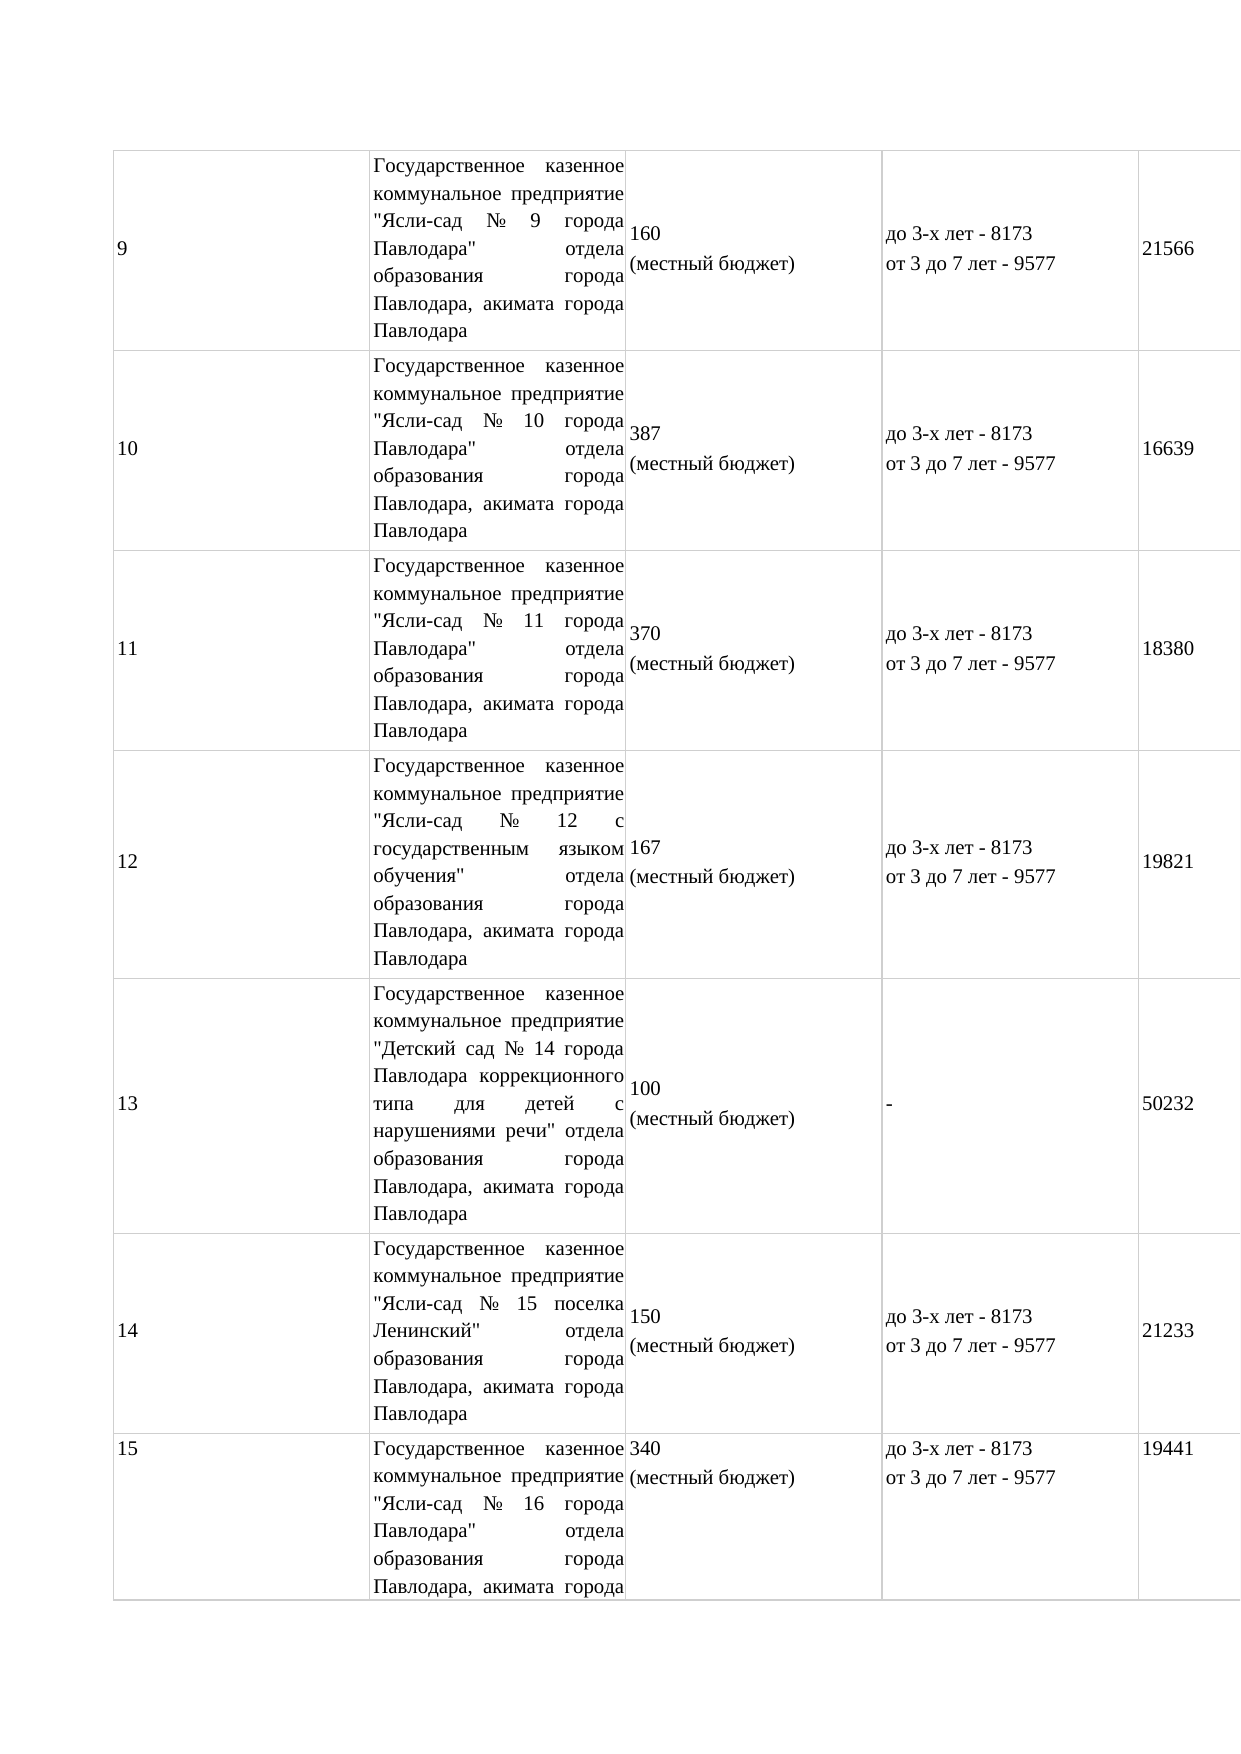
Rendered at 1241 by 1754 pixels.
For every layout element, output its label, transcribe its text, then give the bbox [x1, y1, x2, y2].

table_cell 150 (местный бюджет) [626, 1234, 881, 1433]
table_cell Государственное казенное коммунальное предприятие "Ясли-сад № 16 города Павлодара" отдела образования города Павлодара, акимата города Павлодара [370, 1434, 625, 1599]
table_cell - [883, 979, 1138, 1233]
table_cell 167 (местный бюджет) [626, 751, 881, 978]
table_cell 160 (местный бюджет) [626, 151, 881, 350]
table_cell Государственное казенное коммунальное предприятие "Ясли-сад № 15 поселка Ленинский" отдела образования города Павлодара, акимата города Павлодара [370, 1234, 625, 1433]
table_cell 387 (местный бюджет) [626, 351, 881, 550]
table_cell 50232 [1139, 979, 1240, 1233]
table_cell до 3-х лет - 8173 от 3 до 7 лет - 9577 [883, 351, 1138, 550]
table_cell 100 (местный бюджет) [626, 979, 881, 1233]
table_cell Государственное казенное коммунальное предприятие "Ясли-сад № 10 города Павлодара" отдела образования города Павлодара, акимата города Павлодара [370, 351, 625, 550]
table_cell Государственное казенное коммунальное предприятие "Детский сад № 14 города Павлодара коррекционного типа для детей с нарушениями речи" отдела образования города Павлодара, акимата города Павлодара [370, 979, 625, 1233]
table_cell 13 [114, 979, 369, 1233]
table_cell 11 [114, 551, 369, 750]
table_cell 21566 [1139, 151, 1240, 350]
table_cell 19821 [1139, 751, 1240, 978]
table_cell Государственное казенное коммунальное предприятие "Ясли-сад № 12 с государственным языком обучения" отдела образования города Павлодара, акимата города Павлодара [370, 751, 625, 978]
table_cell Государственное казенное коммунальное предприятие "Ясли-сад № 11 города Павлодара" отдела образования города Павлодара, акимата города Павлодара [370, 551, 625, 750]
table_cell 15 [114, 1434, 369, 1599]
table_cell 14 [114, 1234, 369, 1433]
table_cell до 3-х лет - 8173 от 3 до 7 лет - 9577 [883, 1434, 1138, 1599]
table_cell 10 [114, 351, 369, 550]
table_cell 9 [114, 151, 369, 350]
table_cell 12 [114, 751, 369, 978]
table_cell до 3-х лет - 8173 от 3 до 7 лет - 9577 [883, 1234, 1138, 1433]
table_cell до 3-х лет - 8173 от 3 до 7 лет - 9577 [883, 151, 1138, 350]
table_cell 16639 [1139, 351, 1240, 550]
table_cell до 3-х лет - 8173 от 3 до 7 лет - 9577 [883, 751, 1138, 978]
table_cell 21233 [1139, 1234, 1240, 1433]
table_cell до 3-х лет - 8173 от 3 до 7 лет - 9577 [883, 551, 1138, 750]
table_cell Государственное казенное коммунальное предприятие "Ясли-сад № 9 города Павлодара" отдела образования города Павлодара, акимата города Павлодара [370, 151, 625, 350]
table_cell 18380 [1139, 551, 1240, 750]
table_cell 370 (местный бюджет) [626, 551, 881, 750]
table_cell 340 (местный бюджет) [626, 1434, 881, 1599]
table_cell 19441 [1139, 1434, 1240, 1599]
